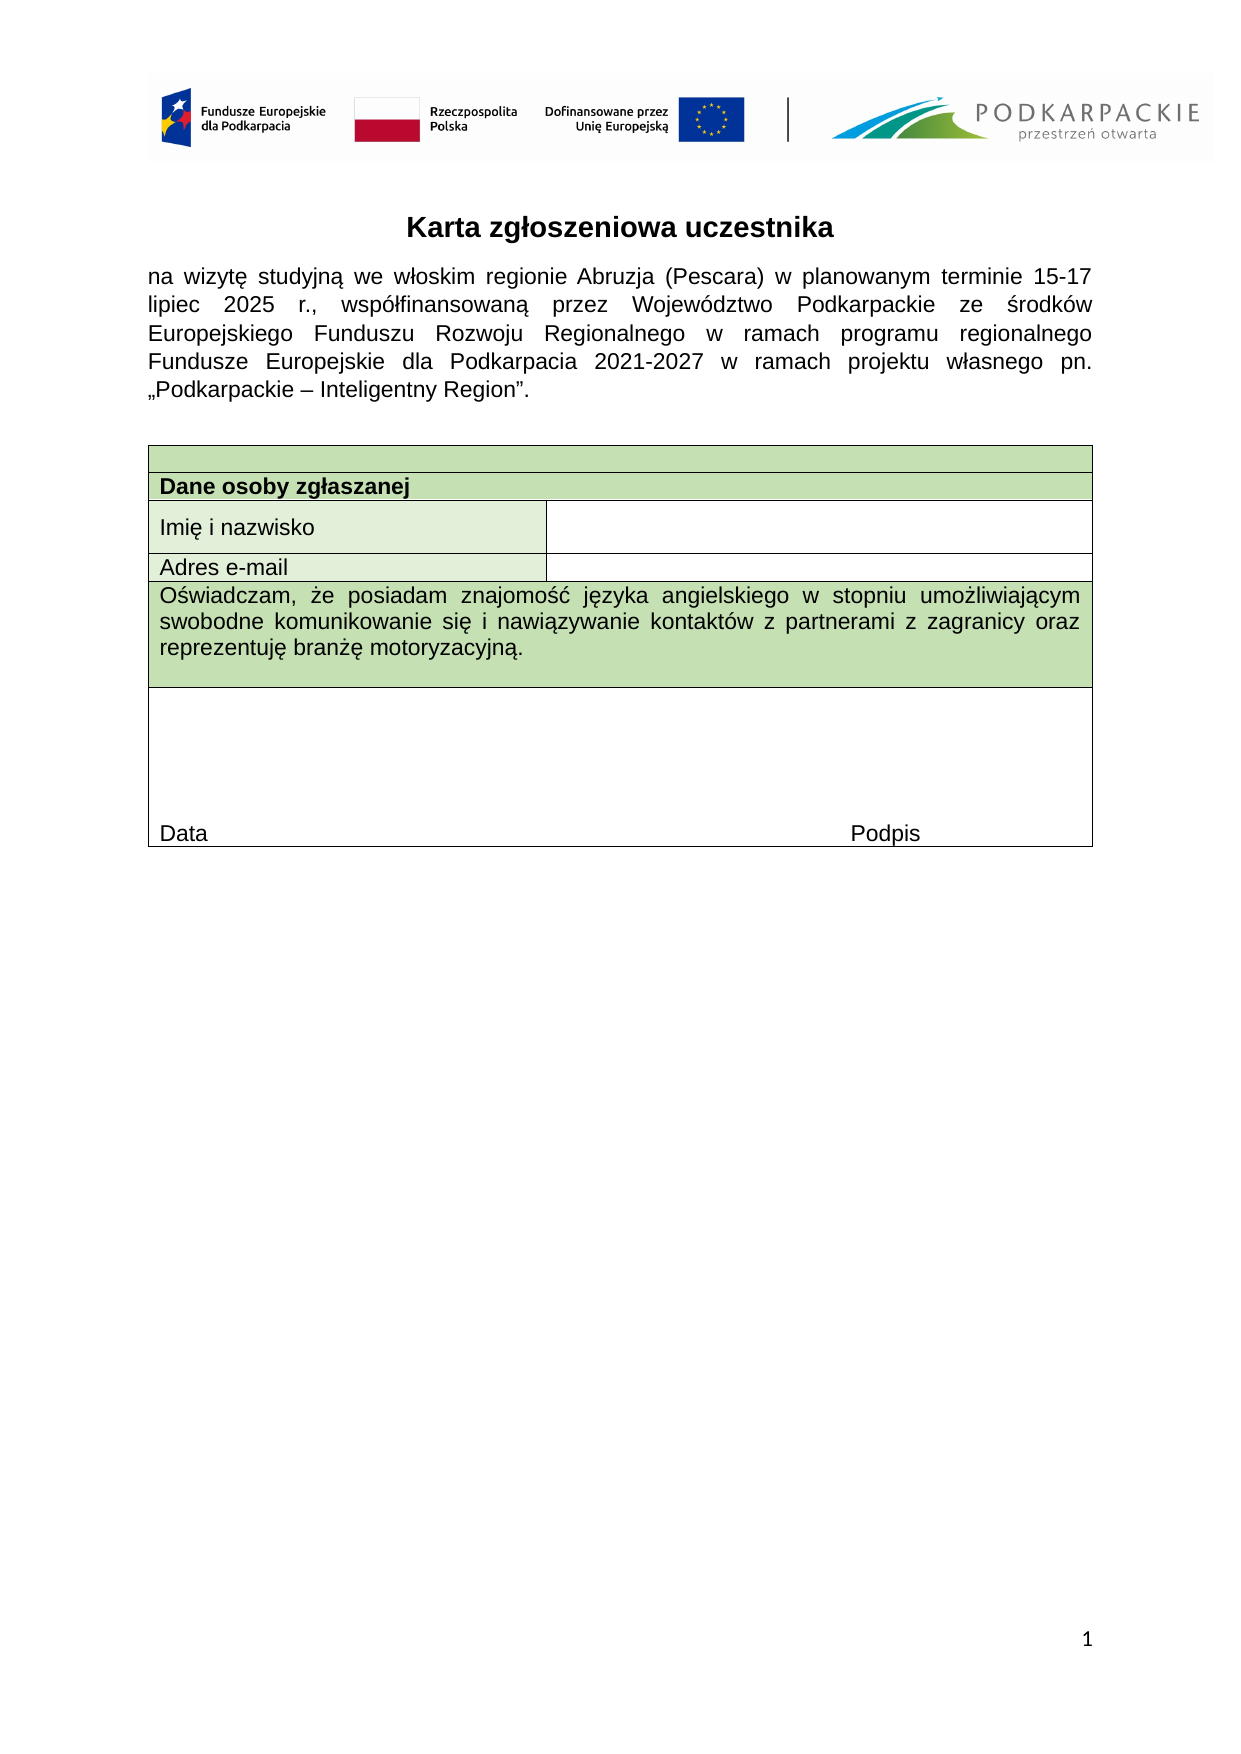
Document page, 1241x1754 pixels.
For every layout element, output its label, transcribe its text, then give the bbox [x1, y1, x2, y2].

text Karta zgłoszeniowa uczestnika [148, 210, 1093, 243]
table_cell Dane osoby zgłaszanej [149, 473, 1092, 499]
table_cell Adres e-mail [149, 554, 546, 581]
table_cell Imię i nazwisko [149, 501, 546, 553]
table_header [149, 446, 1092, 472]
table_cell [547, 501, 1092, 553]
picture [147, 73, 1214, 162]
table_cell [547, 554, 1092, 581]
table_cell Data Podpis [149, 688, 1092, 846]
text na wizytę studyjną we włoskim regionie Abruzja (Pescara) w planowanym terminie 15-17 lipiec 2025 r., współfinansowaną przez Województwo Podkarpackie ze środków Europejskiego Funduszu Rozwoju Regionalnego w ramach programu regionalnego Fundusze Europejskie dla Podkarpacia 2021-2027 w ramach projektu własnego pn. „Podkarpackie – Inteligentny Region”. [148, 263, 1093, 403]
table_cell Oświadczam, że posiadam znajomość języka angielskiego w stopniu umożliwiającym swobodne komunikowanie się i nawiązywanie kontaktów z partnerami z zagranicy oraz reprezentuję branżę motoryzacyjną. [149, 582, 1092, 687]
